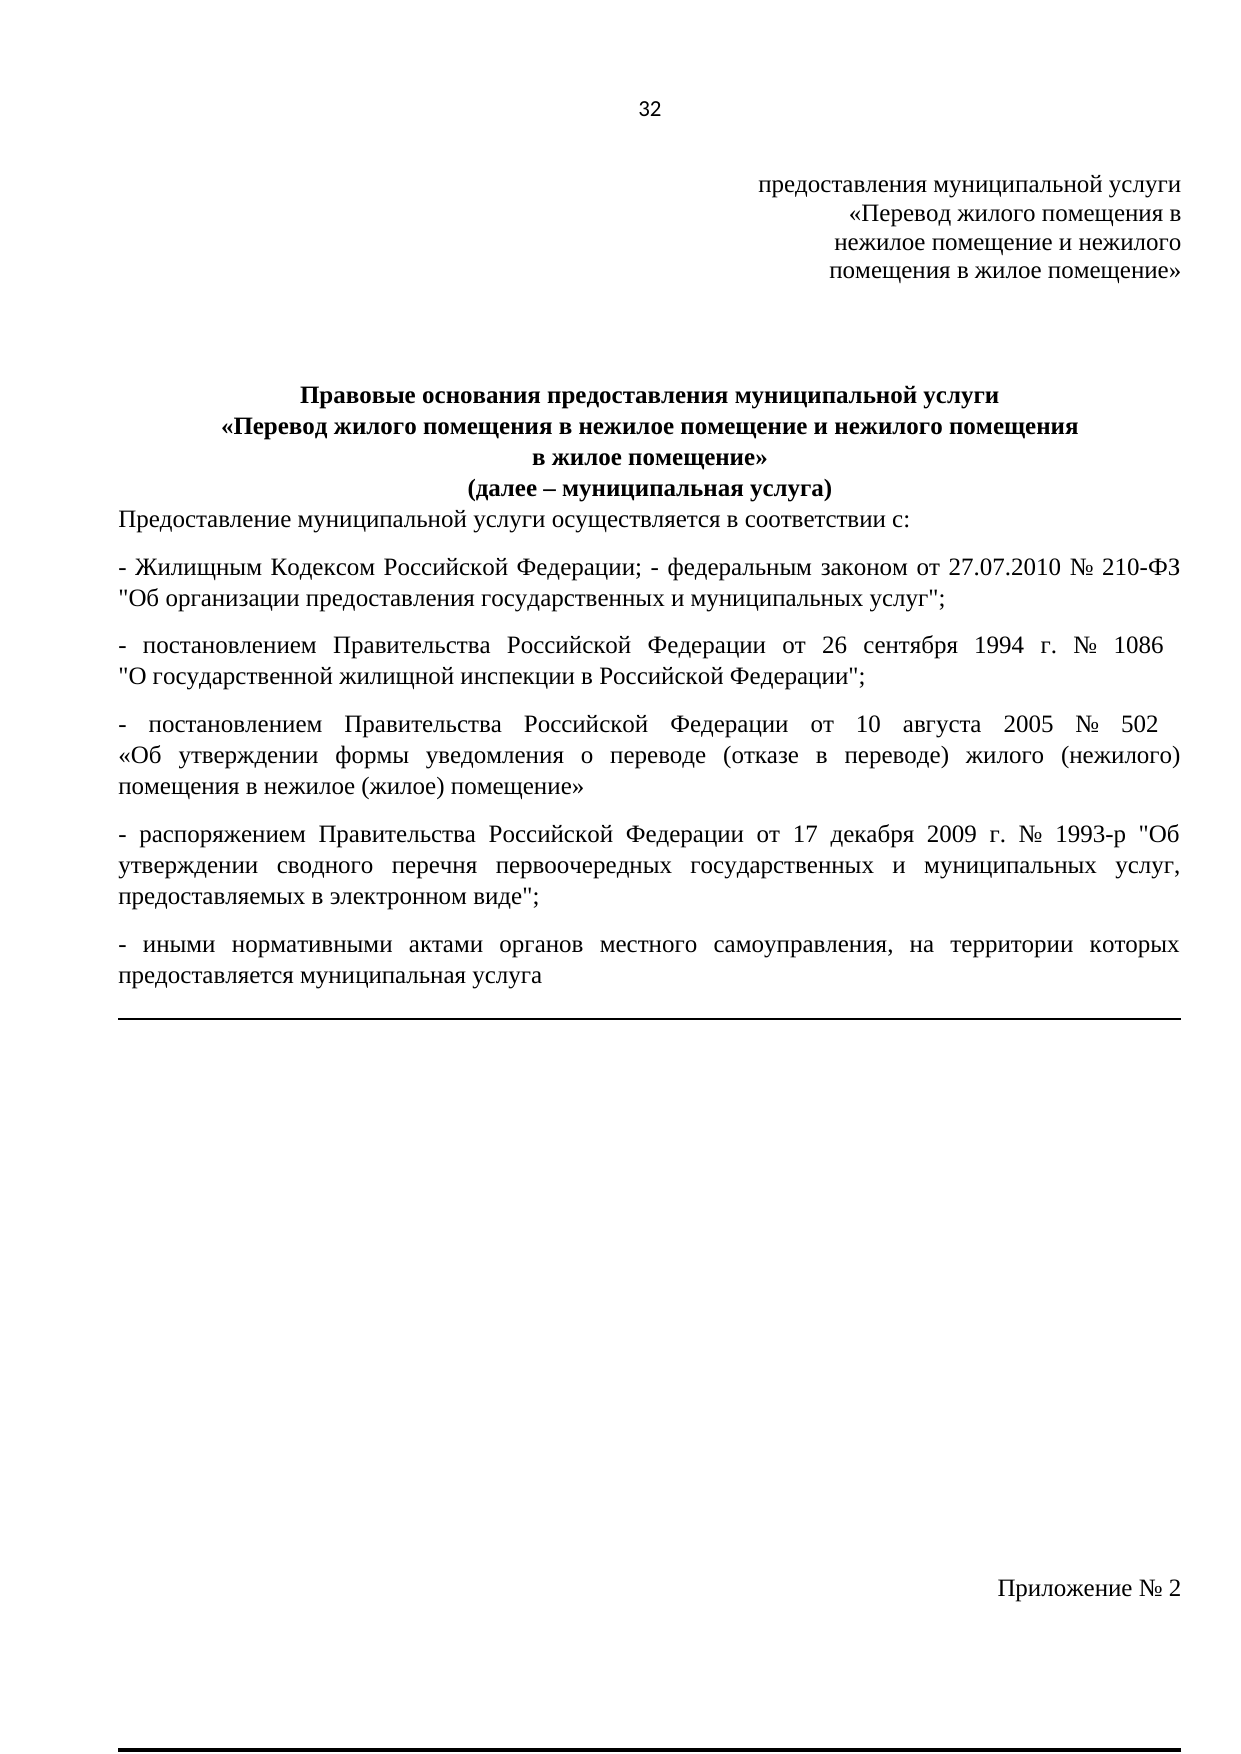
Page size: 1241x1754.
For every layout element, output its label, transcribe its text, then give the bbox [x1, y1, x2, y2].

text «Перевод жилого помещения в нежилое помещение и нежилого помещения в жилое помещение» [753, 198, 1181, 284]
text - постановлением Правительства Российской Федерации от 26 сентября 1994 г. № 1086 "О государственной жилищной инспекции в Российской Федерации"; [118, 630, 1181, 690]
text - распоряжением Правительства Российской Федерации от 17 декабря 2009 г. № 1993-р "Об утверждении сводного перечня первоочередных государственных и муниципальных услуг, предоставляемых в электронном виде"; [118, 819, 1181, 910]
text - иными нормативными актами органов местного самоуправления, на территории которых предоставляется муниципальная услуга [118, 929, 1181, 988]
text - постановлением Правительства Российской Федерации от 10 августа 2005 № 502 «Об утверждении формы уведомления о переводе (отказе в переводе) жилого (нежилого) помещения в нежилое (жилое) помещение» [118, 709, 1181, 800]
text - Жилищным Кодексом Российской Федерации; - федеральным законом от 27.07.2010 № 210-ФЗ "Об организации предоставления государственных и муниципальных услуг"; [118, 552, 1181, 611]
text Правовые основания предоставления муниципальной услуги [118, 380, 1181, 408]
text Приложение № 2 [118, 1573, 1181, 1602]
text предоставления муниципальной услуги [118, 169, 1181, 198]
text (далее – муниципальная услуга) [118, 473, 1181, 502]
text в жилое помещение» [118, 442, 1181, 471]
text «Перевод жилого помещения в нежилое помещение и нежилого помещения [118, 411, 1181, 439]
text Предоставление муниципальной услуги осуществляется в соответствии с: [118, 504, 1181, 533]
